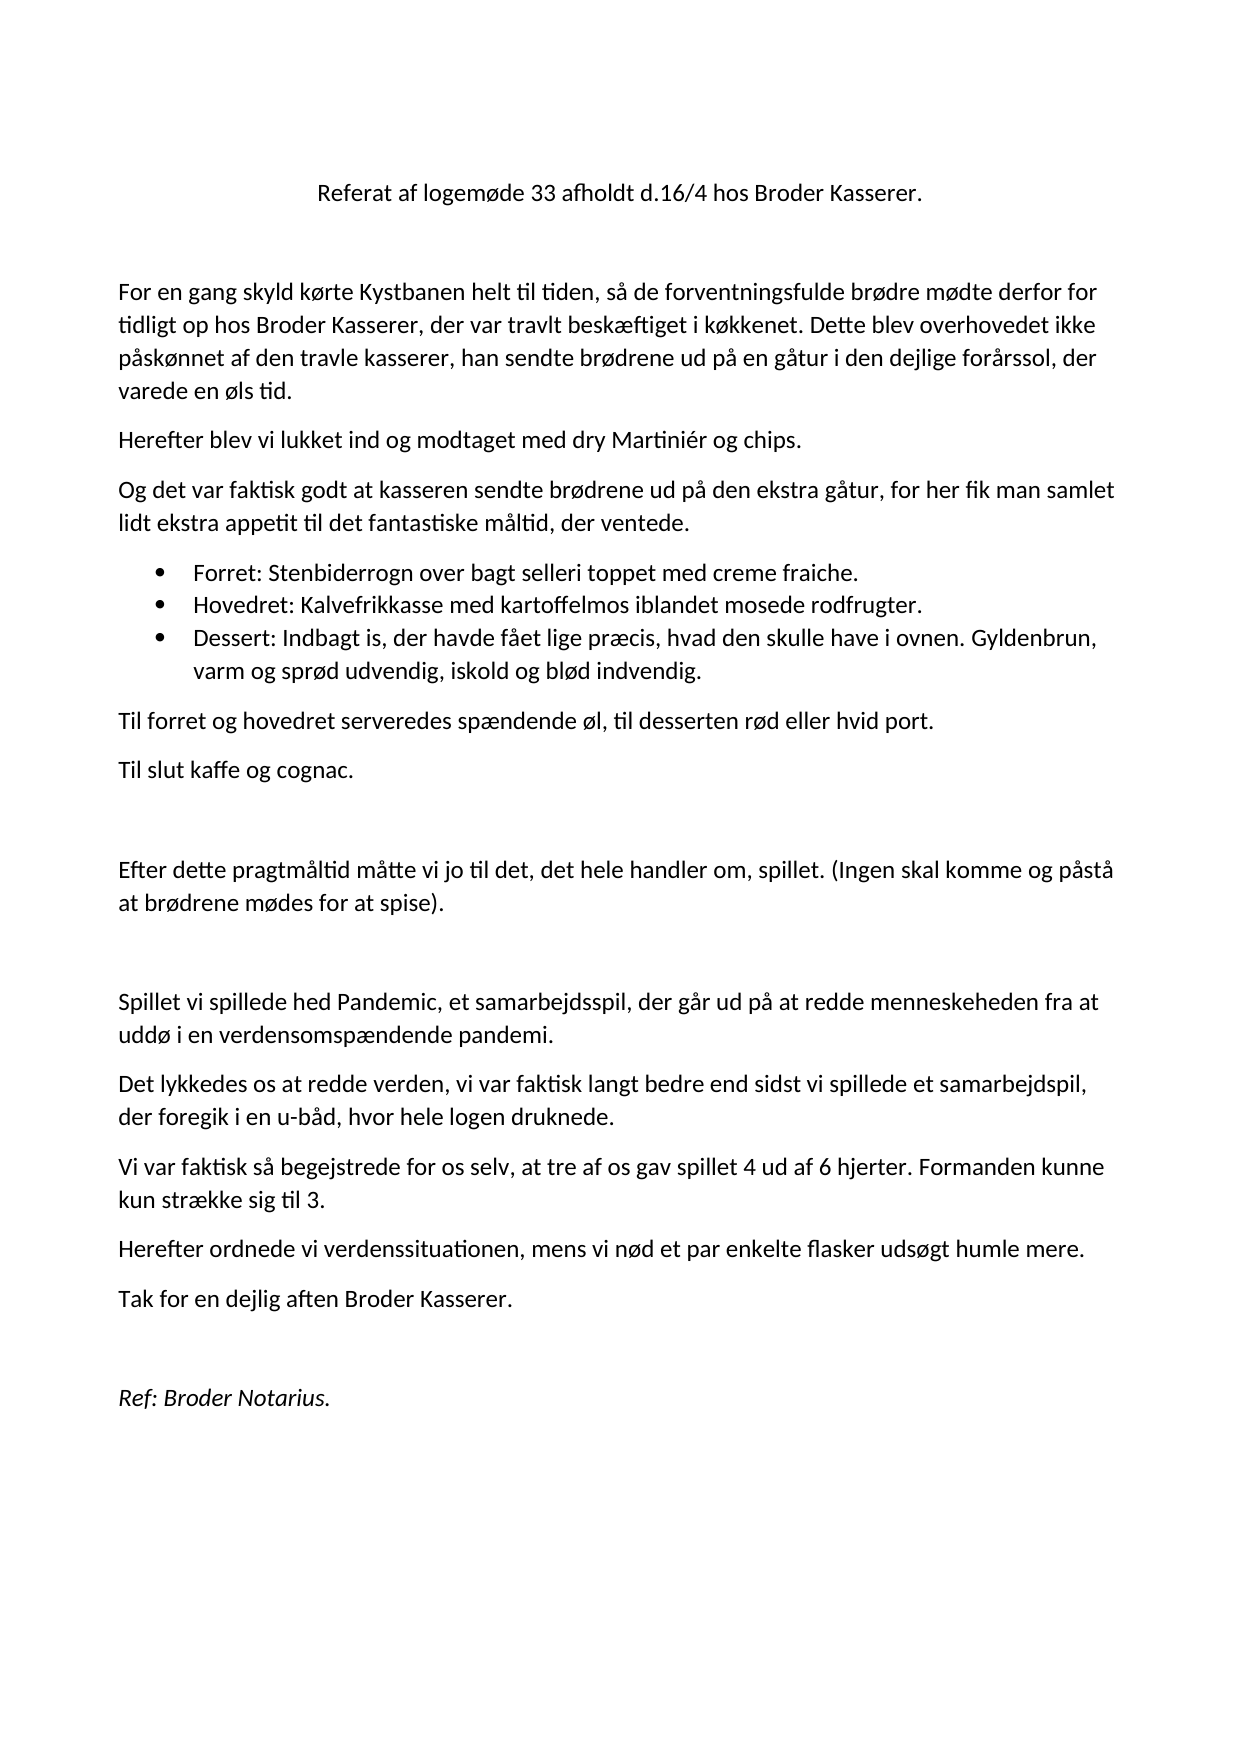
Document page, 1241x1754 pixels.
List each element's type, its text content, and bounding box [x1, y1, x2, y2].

text Herefter blev vi lukket ind og modtaget med dry Martiniér og chips. [118, 425, 1122, 455]
text Og det var faktisk godt at kasseren sendte brødrene ud på den ekstra gåtur, for her fik man samlet lidt ekstra appetit til det fantastiske måltid, der ventede. [118, 474, 1122, 538]
text Til slut kaffe og cognac. [118, 755, 1122, 785]
text For en gang skyld kørte Kystbanen helt til tiden, så de forventningsfulde brødre mødte derfor for tidligt op hos Broder Kasserer, der var travlt beskæftiget i køkkenet. Dette blev overhovedet ikke påskønnet af den travle kasserer, han sendte brødrene ud på en gåtur i den dejlige forårssol, der varede en øls tid. [118, 276, 1122, 406]
list Dessert: Indbagt is, der havde fået lige præcis, hvad den skulle have i ovnen. Gyldenbrun, varm og sprød udvendig, iskold og blød indvendig. [156, 623, 1122, 686]
text Spillet vi spillede hed Pandemic, et samarbejdsspil, der går ud på at redde menneskeheden fra at uddø i en verdensomspændende pandemi. [118, 986, 1122, 1049]
text Ref: Broder Notarius. [118, 1382, 1122, 1413]
text Til forret og hovedret serveredes spændende øl, til desserten rød eller hvid port. [118, 705, 1122, 736]
text Herefter ordnede vi verdenssituationen, mens vi nød et par enkelte flasker udsøgt humle mere. [118, 1233, 1122, 1264]
text Det lykkedes os at redde verden, vi var faktisk langt bedre end sidst vi spillede et samarbejdspil, der foregik i en u-båd, hvor hele logen druknede. [118, 1068, 1122, 1132]
text Referat af logemøde 33 afholdt d.16/4 hos Broder Kasserer. [118, 177, 1122, 208]
text Tak for en dejlig aften Broder Kasserer. [118, 1283, 1122, 1313]
list Hovedret: Kalvefrikkasse med kartoffelmos iblandet mosede rodfrugter. [156, 590, 1122, 620]
list Forret: Stenbiderrogn over bagt selleri toppet med creme fraiche. [156, 557, 1122, 587]
text Efter dette pragtmåltid måtte vi jo til det, det hele handler om, spillet. (Ingen skal komme og påstå at brødrene mødes for at spise). [118, 854, 1122, 917]
text Vi var faktisk så begejstrede for os selv, at tre af os gav spillet 4 ud af 6 hjerter. Formanden kunne kun strække sig til 3. [118, 1151, 1122, 1214]
